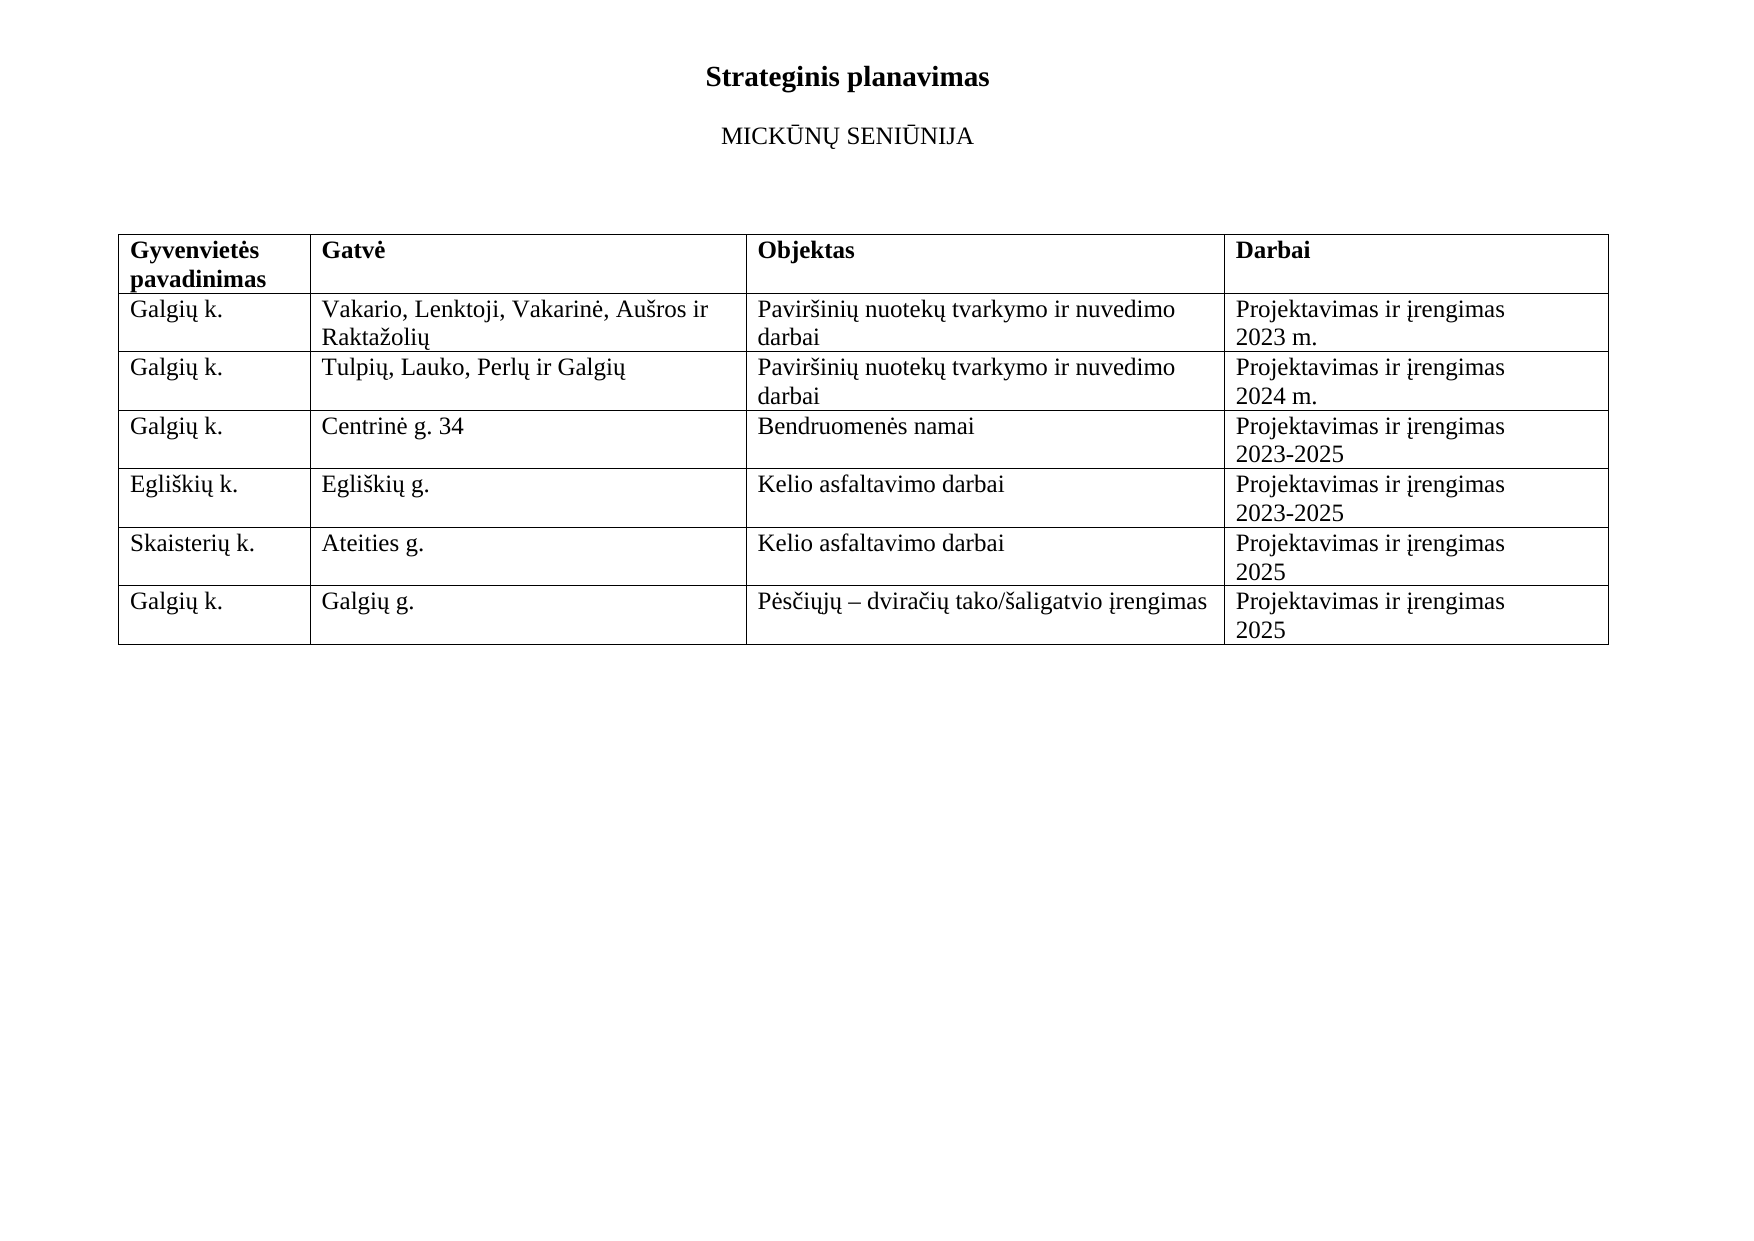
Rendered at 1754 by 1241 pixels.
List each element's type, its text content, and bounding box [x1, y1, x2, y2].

table_cell Paviršinių nuotekų tvarkymo ir nuvedimo darbai [747, 294, 1224, 351]
table_cell Galgių k. [119, 352, 310, 410]
table_cell Kelio asfaltavimo darbai [747, 528, 1224, 585]
table_cell Galgių k. [119, 294, 310, 351]
table_cell Projektavimas ir įrengimas 2023 m. [1225, 294, 1608, 351]
table_cell Kelio asfaltavimo darbai [747, 469, 1224, 527]
table_cell Egliškių g. [311, 469, 746, 527]
table_cell Egliškių k. [119, 469, 310, 527]
table_cell Vakario, Lenktoji, Vakarinė, Aušros ir Raktažolių [311, 294, 746, 351]
table_header Gatvė [311, 235, 746, 293]
table_cell Projektavimas ir įrengimas 2023-2025 [1225, 469, 1608, 527]
table_cell Projektavimas ir įrengimas 2025 [1225, 528, 1608, 585]
table_cell Projektavimas ir įrengimas 2024 m. [1225, 352, 1608, 410]
table_cell Projektavimas ir įrengimas 2025 [1225, 586, 1608, 644]
table_cell Galgių k. [119, 411, 310, 468]
table_cell Centrinė g. 34 [311, 411, 746, 468]
table_cell Paviršinių nuotekų tvarkymo ir nuvedimo darbai [747, 352, 1224, 410]
table_cell Pėsčiųjų – dviračių tako/šaligatvio įrengimas [747, 586, 1224, 644]
table_header Objektas [747, 235, 1224, 293]
table_header Darbai [1225, 235, 1608, 293]
table_cell Bendruomenės namai [747, 411, 1224, 468]
table_cell Projektavimas ir įrengimas 2023-2025 [1225, 411, 1608, 468]
table_header Gyvenvietės pavadinimas [119, 235, 310, 293]
table_cell Galgių g. [311, 586, 746, 644]
table_cell Galgių k. [119, 586, 310, 644]
table_cell Skaisterių k. [119, 528, 310, 585]
table_cell Ateities g. [311, 528, 746, 585]
table_cell Tulpių, Lauko, Perlų ir Galgių [311, 352, 746, 410]
